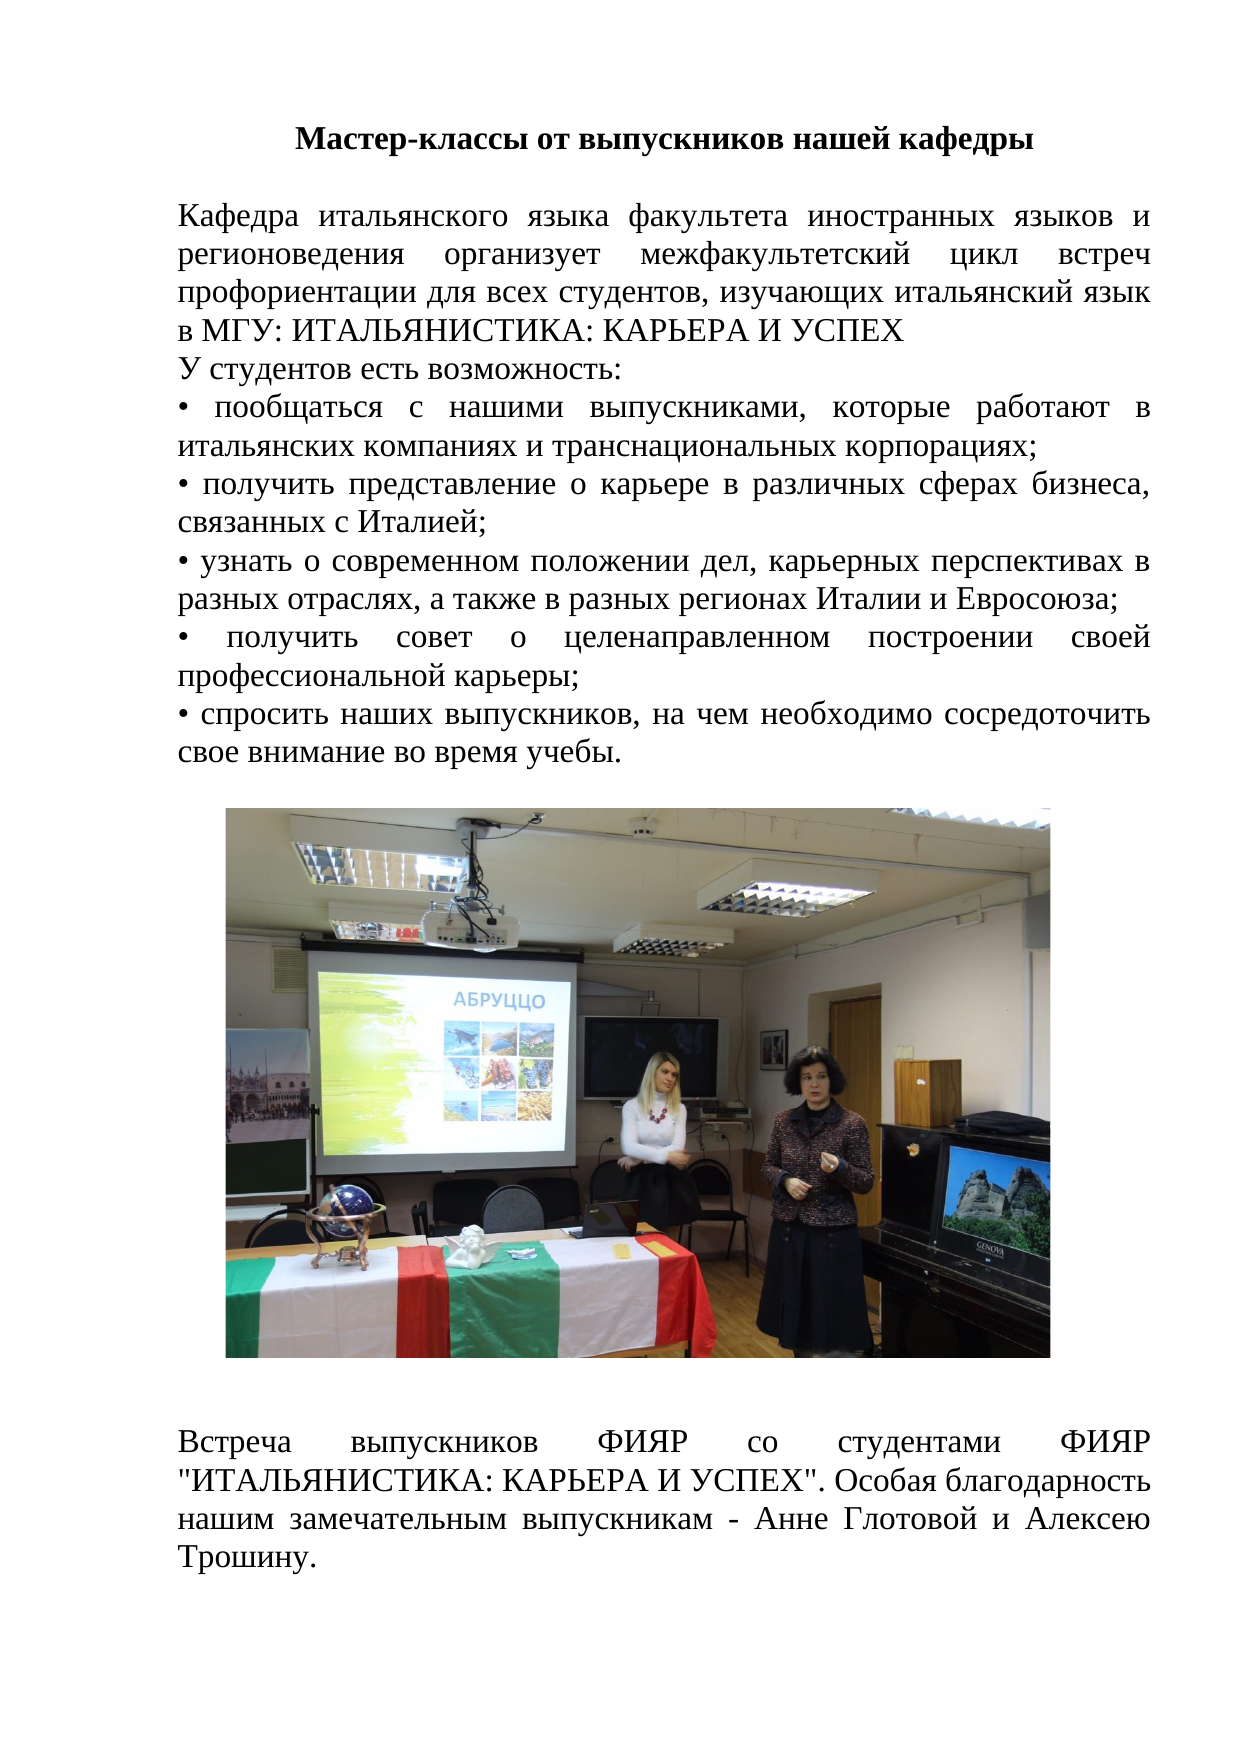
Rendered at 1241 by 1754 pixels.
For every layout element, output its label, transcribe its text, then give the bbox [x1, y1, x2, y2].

text У студентов есть возможность: [177, 348, 1152, 386]
text Мастер-классы от выпускников нашей кафедры [177, 118, 1152, 156]
text Кафедра итальянского языка факультета иностранных языков и регионоведения организует межфакультетский цикл встреч профориентации для всех студентов, изучающих итальянский язык в МГУ: ИТАЛЬЯНИСТИКА: КАРЬЕРА И УСПЕХ [177, 195, 1152, 348]
text • узнать о современном положении дел, карьерных перспективах в разных отраслях, а также в разных регионах Италии и Евросоюза; [177, 540, 1152, 616]
picture [225, 808, 1051, 1358]
text • получить совет о целенаправленном построении своей профессиональной карьеры; [177, 616, 1152, 693]
text • получить представление о карьере в различных сферах бизнеса, связанных с Италией; [177, 463, 1152, 540]
text • пообщаться с нашими выпускниками, которые работают в итальянских компаниях и транснациональных корпорациях; [177, 386, 1152, 463]
text • спросить наших выпускников, на чем необходимо сосредоточить свое внимание во время учебы. [177, 693, 1152, 770]
text Встреча выпускников ФИЯР со студентами ФИЯР "ИТАЛЬЯНИСТИКА: КАРЬЕРА И УСПЕХ". Особая благодарность нашим замечательным выпускникам - Анне Глотовой и Алексею Трошину. [177, 1421, 1152, 1575]
